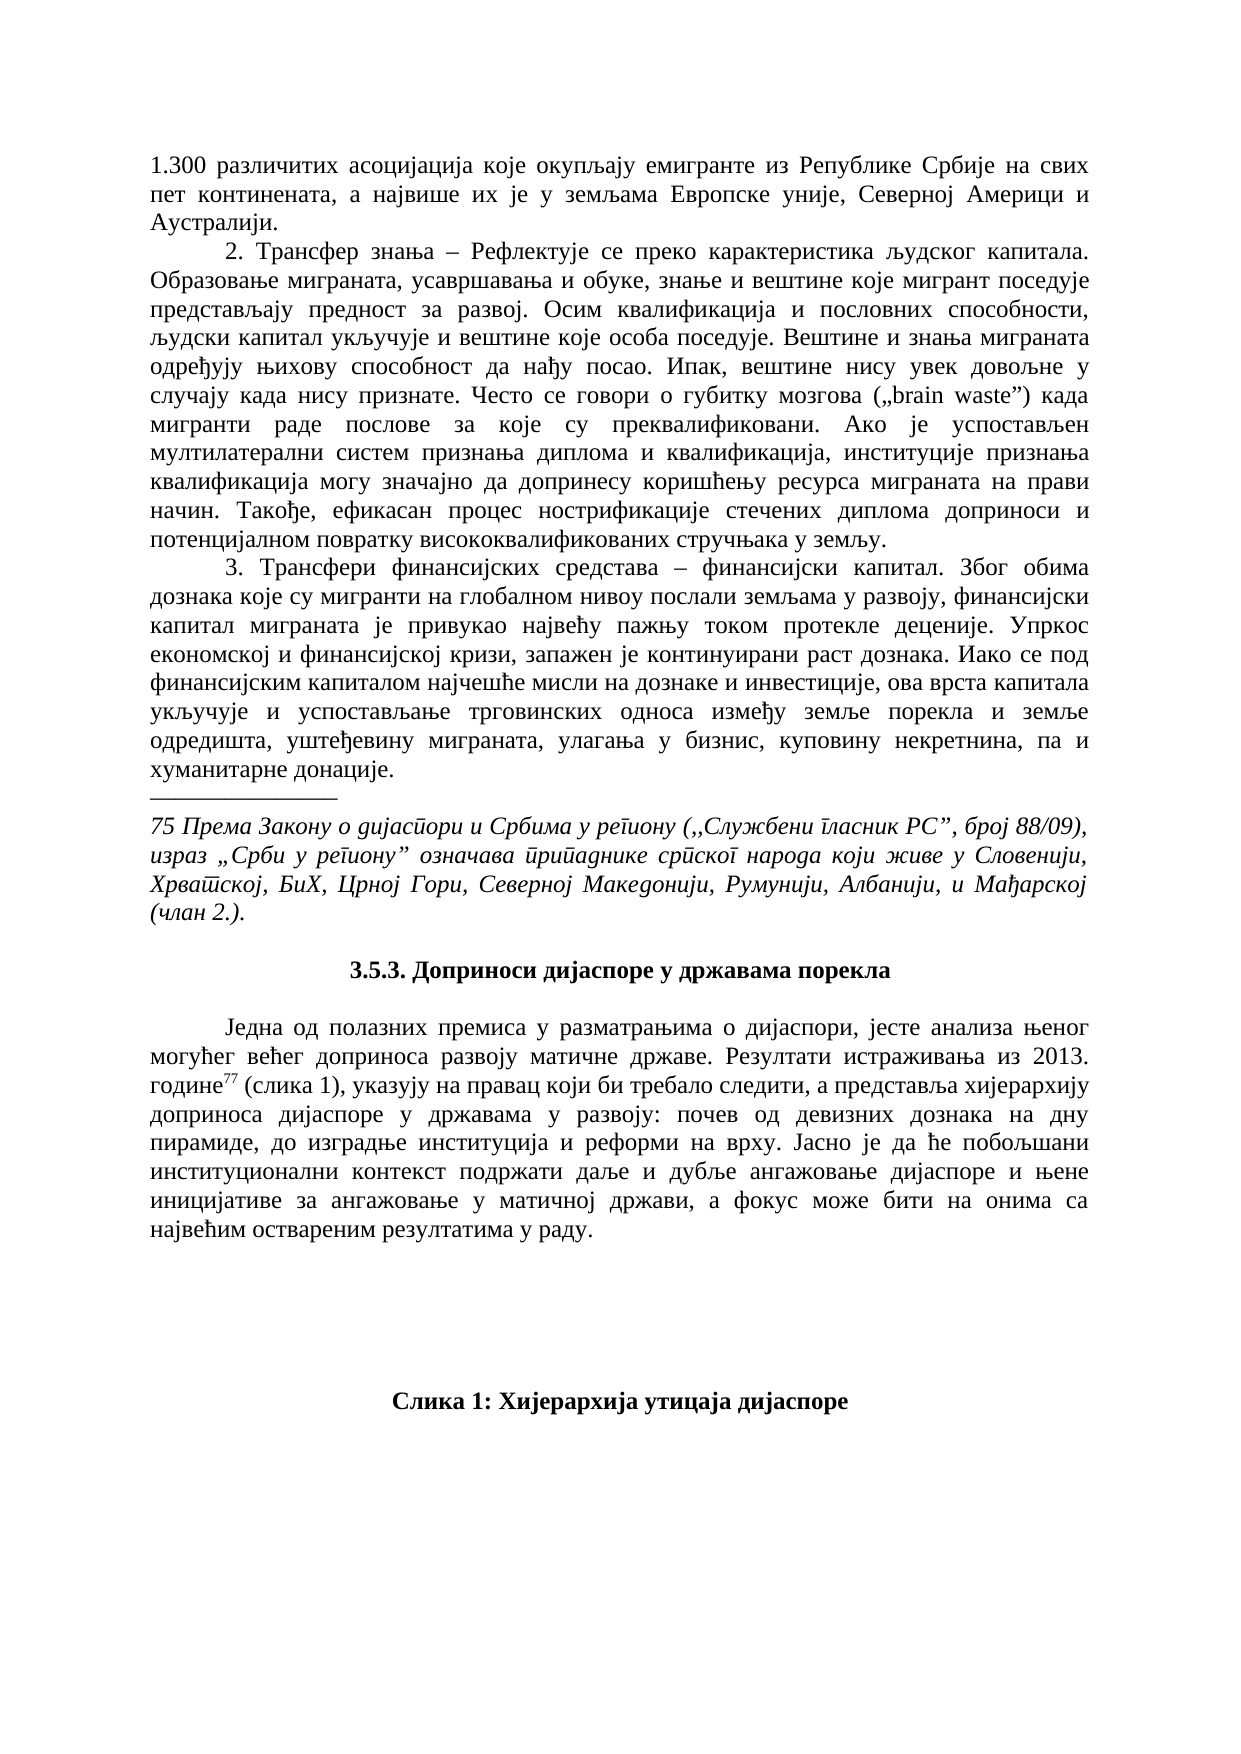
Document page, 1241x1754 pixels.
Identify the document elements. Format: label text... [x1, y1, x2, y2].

text Слика 1: Хијерархија утицаја дијаспоре [150, 1386, 1090, 1415]
text ––––––––––––––– [150, 782, 1090, 811]
text 3. Трансфери финансијских средстава ‒ финансијски капитал. Због обима дознака које су мигранти на глобалном нивоу послали земљама у развоју, финансијски капитал миграната је привукао највећу пажњу током протекле деценије. Упркос економској и финансијској кризи, запажен је континуирани раст дознака. Иако се под финансијским капиталом најчешће мисли на дознаке и инвестиције, ова врста капитала укључује и успостављање трговинских односа између земље порекла и земље одредишта, уштеђевину миграната, улагања у бизнис, куповину некретнина, па и хуманитарне донације. [150, 552, 1090, 782]
text 3.5.3. Доприноси дијаспоре у државама порекла [150, 955, 1090, 984]
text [150, 150, 1090, 236]
text 75 Према Закону о дијаспори и Србима у региону (,,Службени гласник РС”, број 88/09), израз „Срби у региону” означава припаднике српског народа који живе у Словенији, Хрватској, БиХ, Црној Гори, Северној Македонији, Румунији, Албанији, и Мађарској (члан 2.). [150, 811, 1090, 926]
text Једна од полазних премиса у разматрањима о дијаспори, јесте анализа њеног могућег већег доприноса развоју матичне државе. Резултати истраживања из 2013. године77 (слика 1), указују на правац који би требало следити, а представља хијерархију доприноса дијаспоре у државама у развоју: почев од девизних дознака на дну пирамиде, до изградње институција и реформи на врху. Јасно је да ће побољшани институционални контекст подржати даље и дубље ангажовање дијаспоре и њене иницијативе за ангажовање у матичној држави, а фокус може бити на онима са највећим оствареним резултатима у раду. [150, 1012, 1090, 1242]
text 2. Трансфер знања – Рефлектује се преко карактеристика људског капитала. Образовање миграната, усавршавања и обуке, знање и вештине које мигрант поседује представљају предност за развој. Осим квалификација и пословних способности, људски капитал укључује и вештине које особа поседује. Вештине и знања миграната одређују њихову способност да нађу посао. Ипак, вештине нису увек довољне у случају када нису признате. Често се говори о губитку мозгова („brain waste”) када мигранти раде послове за које су преквалификовани. Ако је успостављен мултилатерални систем признања диплома и квалификација, институције признања квалификација могу значајно да допринесу коришћењу ресурса миграната на прави начин. Такође, ефикасан процес нострификације стечених диплома доприноси и потенцијалном повратку висококвалификованих стручњака у земљу. [150, 236, 1090, 552]
